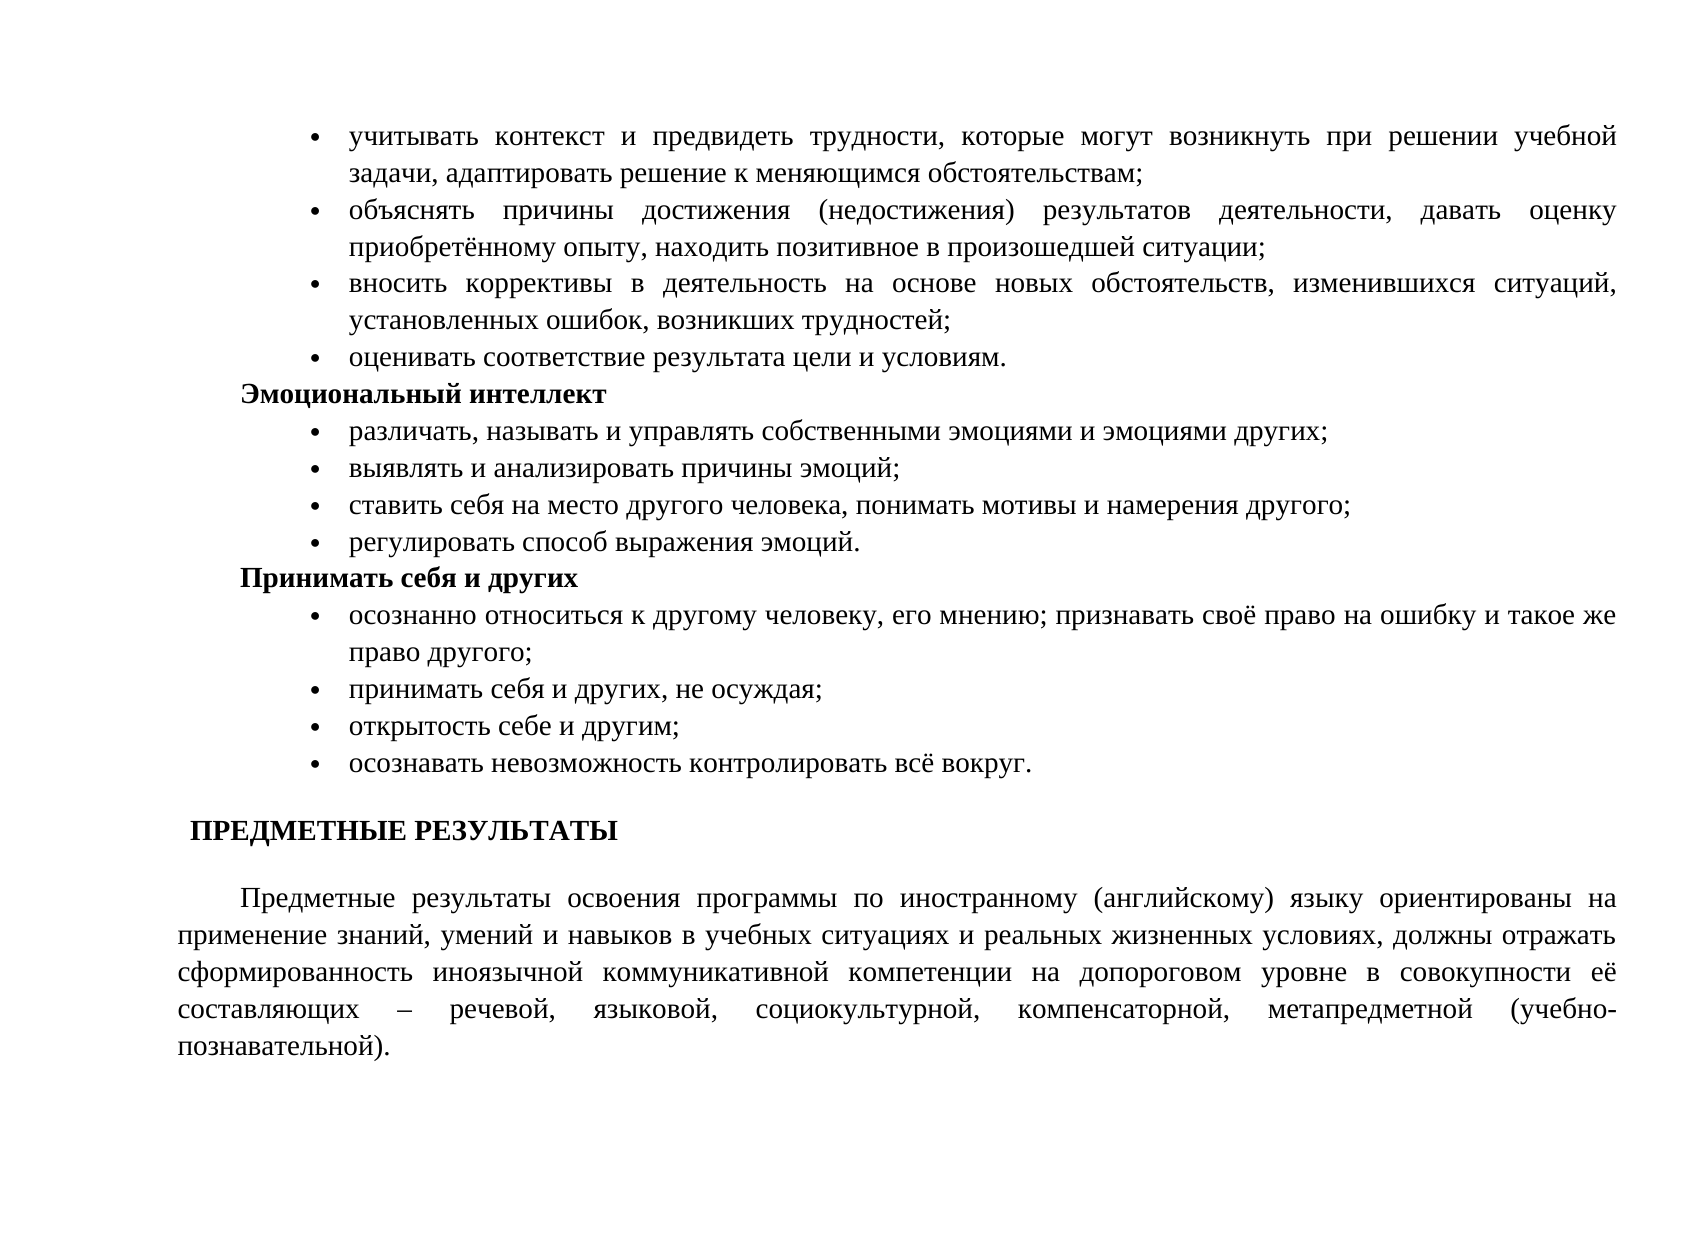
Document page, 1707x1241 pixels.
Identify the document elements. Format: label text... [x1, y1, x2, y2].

list оценивать соответствие результата цели и условиям. [311, 339, 1618, 373]
list осознанно относиться к другому человеку, его мнению; признавать своё право на ошибку и такое же право другого; [311, 597, 1618, 668]
list различать, называть и управлять собственными эмоциями и эмоциями других; [311, 413, 1618, 447]
list регулировать способ выражения эмоций. [311, 524, 1618, 557]
list ставить себя на место другого человека, понимать мотивы и намерения другого; [311, 487, 1618, 520]
list осознавать невозможность контролировать всё вокруг. [311, 745, 1618, 778]
list открытость себе и другим; [311, 708, 1618, 742]
text Принимать себя и других [177, 561, 1618, 594]
list учитывать контекст и предвидеть трудности, которые могут возникнуть при решении учебной задачи, адаптировать решение к меняющимся обстоятельствам; [311, 118, 1618, 188]
list вносить коррективы в деятельность на основе новых обстоятельств, изменившихся ситуаций, установленных ошибок, возникших трудностей; [311, 266, 1618, 336]
text Эмоциональный интеллект [177, 376, 1618, 410]
text ПРЕДМЕТНЫЕ РЕЗУЛЬТАТЫ [190, 813, 1618, 846]
list выявлять и анализировать причины эмоций; [311, 450, 1618, 483]
list объяснять причины достижения (недостижения) результатов деятельности, давать оценку приобретённому опыту, находить позитивное в произошедшей ситуации; [311, 192, 1618, 262]
list принимать себя и других, не осуждая; [311, 671, 1618, 705]
text Предметные результаты освоения программы по иностранному (английскому) языку ориентированы на применение знаний, умений и навыков в учебных ситуациях и реальных жизненных условиях, должны отражать сформированность иноязычной коммуникативной компетенции на допороговом уровне в совокупности её составляющих – речевой, языковой, социокультурной, компенсаторной, метапредметной (учебно-познавательной). [177, 880, 1618, 1061]
